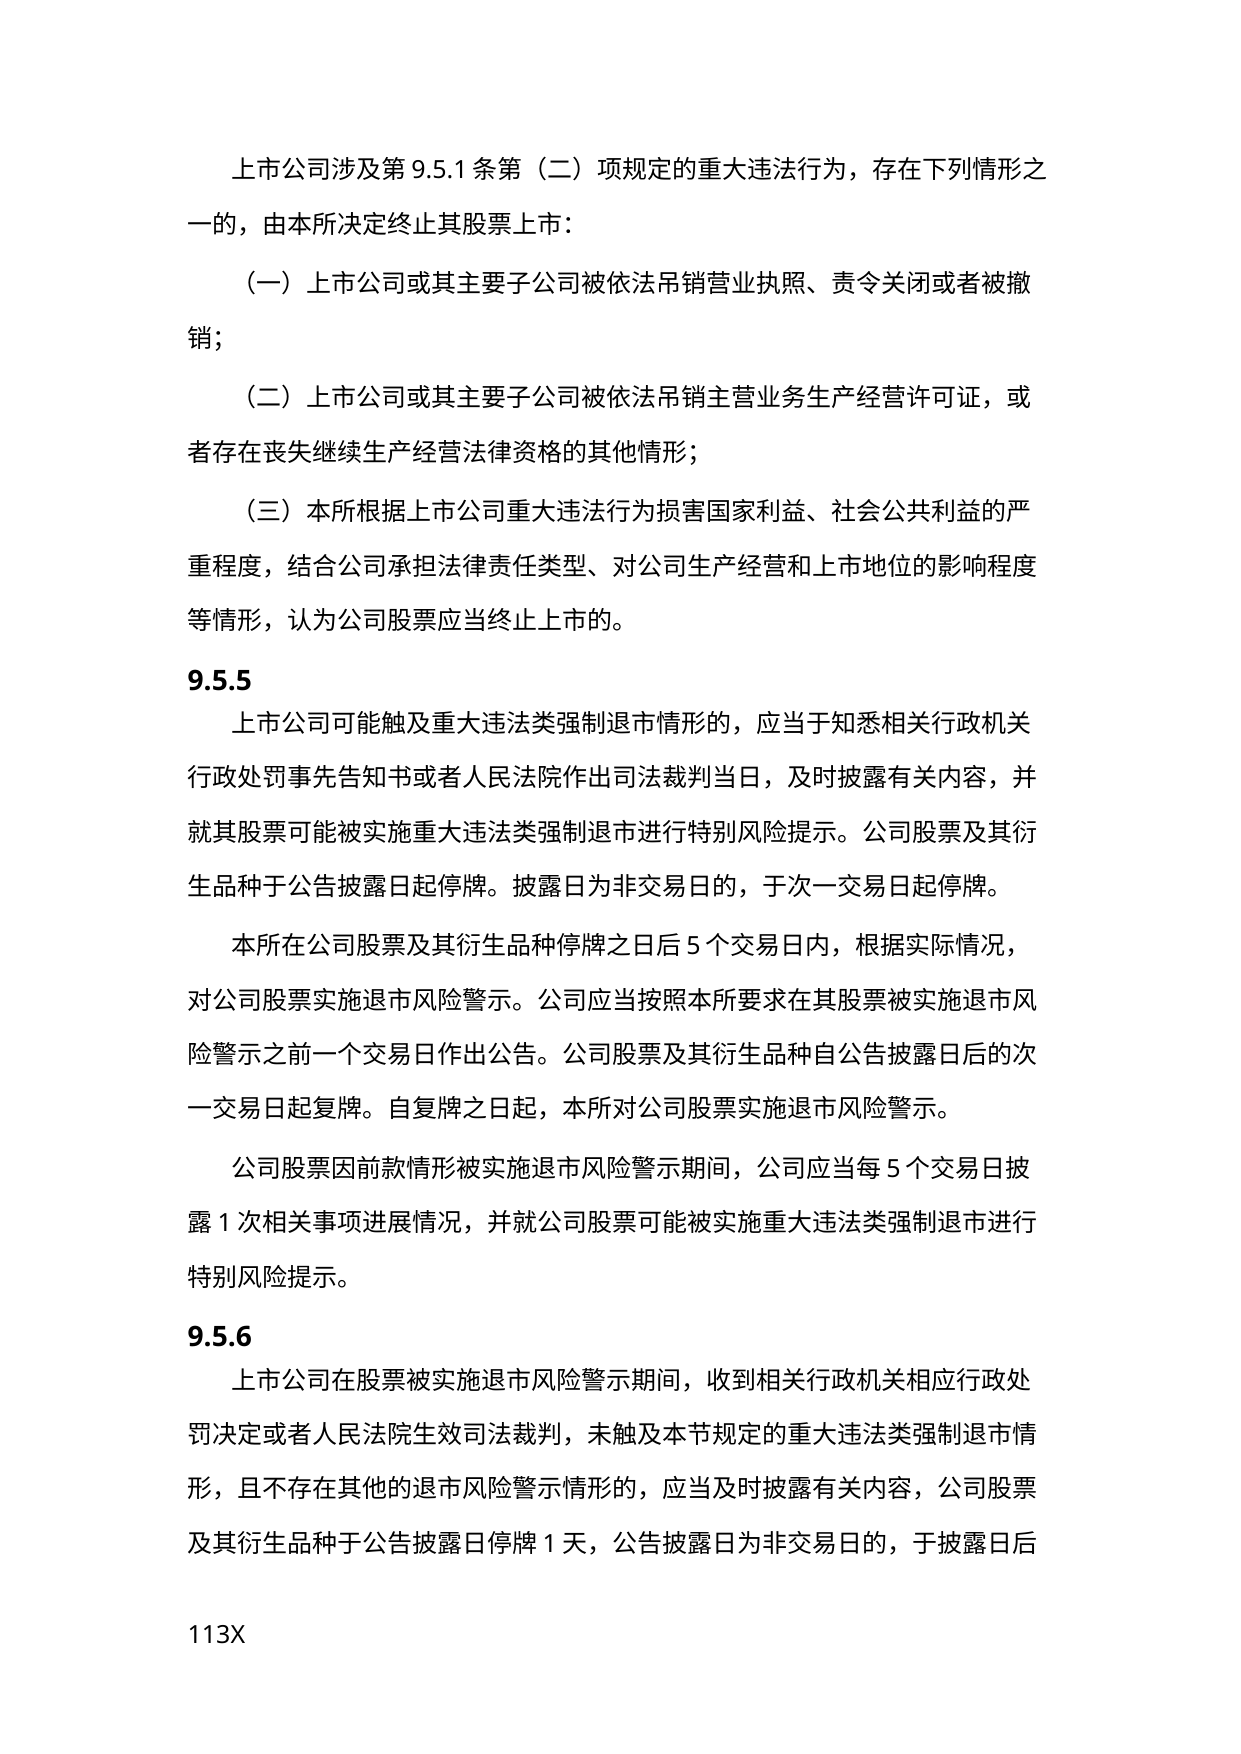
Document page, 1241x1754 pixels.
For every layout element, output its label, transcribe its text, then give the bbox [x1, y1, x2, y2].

text （一）上市公司或其主要子公司被依法吊销营业执照、责令关闭或者被撤销； [187, 264, 1053, 354]
text 公司股票因前款情形被实施退市风险警示期间，公司应当每5个交易日披露1次相关事项进展情况，并就公司股票可能被实施重大违法类强制退市进行特别风险提示。 [187, 1148, 1053, 1293]
text 上市公司可能触及重大违法类强制退市情形的，应当于知悉相关行政机关行政处罚事先告知书或者人民法院作出司法裁判当日，及时披露有关内容，并就其股票可能被实施重大违法类强制退市进行特别风险提示。公司股票及其衍生品种于公告披露日起停牌。披露日为非交易日的，于次一交易日起停牌。 [187, 703, 1053, 903]
text 本所在公司股票及其衍生品种停牌之日后5个交易日内，根据实际情况，对公司股票实施退市风险警示。公司应当按照本所要求在其股票被实施退市风险警示之前一个交易日作出公告。公司股票及其衍生品种自公告披露日后的次一交易日起复牌。自复牌之日起，本所对公司股票实施退市风险警示。 [187, 926, 1053, 1125]
text 上市公司涉及第9.5.1条第（二）项规定的重大违法行为，存在下列情形之一的，由本所决定终止其股票上市： [187, 150, 1053, 241]
text （二）上市公司或其主要子公司被依法吊销主营业务生产经营许可证，或者存在丧失继续生产经营法律资格的其他情形； [187, 378, 1053, 468]
subtitle 9.5.6 [187, 1317, 1053, 1355]
subtitle 9.5.5 [187, 660, 1053, 698]
text （三）本所根据上市公司重大违法行为损害国家利益、社会公共利益的严重程度，结合公司承担法律责任类型、对公司生产经营和上市地位的影响程度等情形，认为公司股票应当终止上市的。 [187, 492, 1053, 637]
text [187, 1360, 1053, 1559]
